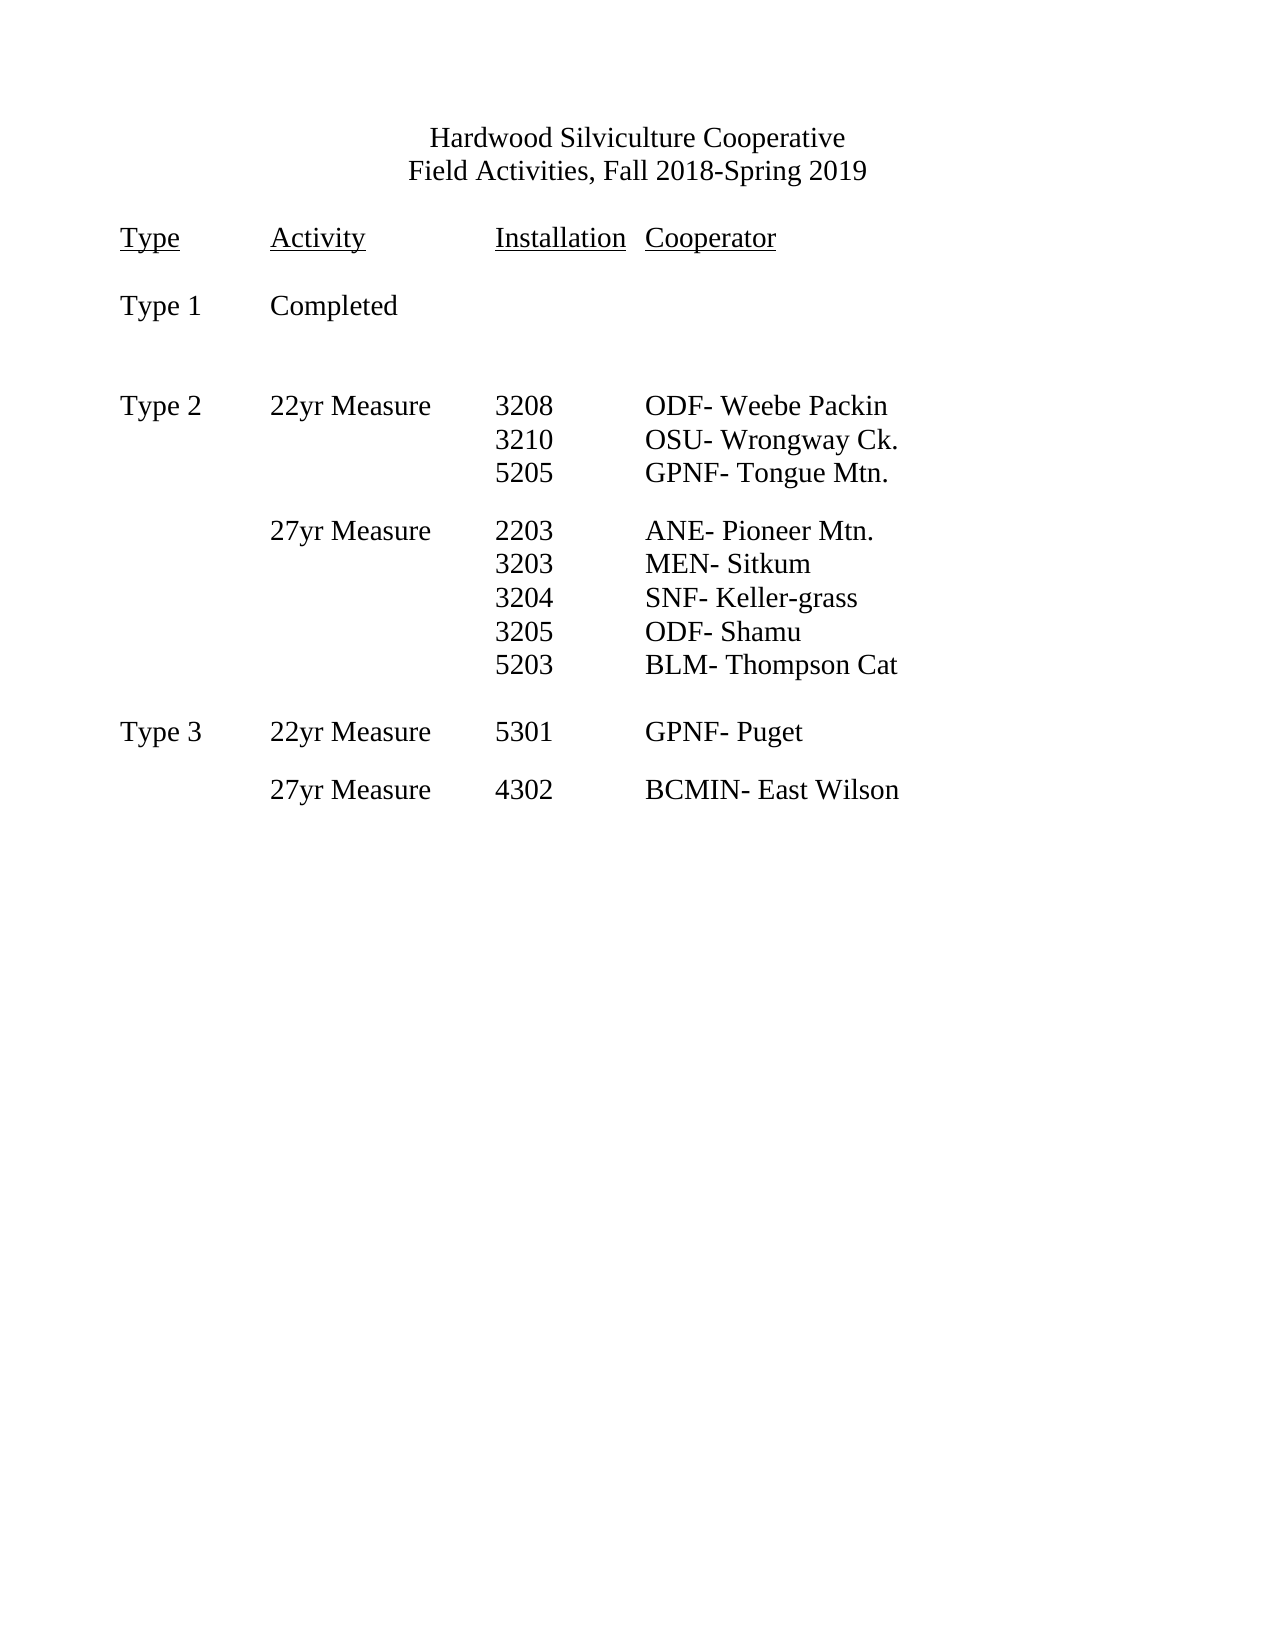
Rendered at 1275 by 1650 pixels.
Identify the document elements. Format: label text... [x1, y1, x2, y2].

text 3210 OSU- Wrongway Ck. [120, 422, 1155, 455]
text 27yr Measure 4302 BCMIN- East Wilson [195, 772, 1155, 805]
text Type Activity Installation Cooperator [120, 221, 1155, 254]
text Type 1 Completed [120, 288, 1155, 321]
text 5203 BLM- Thompson Cat [420, 647, 1155, 681]
text Hardwood Silviculture Cooperative [120, 120, 1155, 153]
text 27yr Measure 2203 ANE- Pioneer Mtn. [195, 513, 1155, 547]
text 3203 MEN- Sitkum [420, 547, 1155, 580]
text Field Activities, Fall 2018-Spring 2019 [120, 153, 1155, 187]
text Type 3 22yr Measure 5301 GPNF- Puget [120, 714, 1155, 748]
text Type 2 22yr Measure 3208 ODF- Weebe Packin [120, 388, 1155, 422]
text 3204 SNF- Keller-grass [420, 580, 1155, 614]
text 5205 GPNF- Tongue Mtn. [120, 455, 1155, 489]
text 3205 ODF- Shamu [420, 614, 1155, 647]
